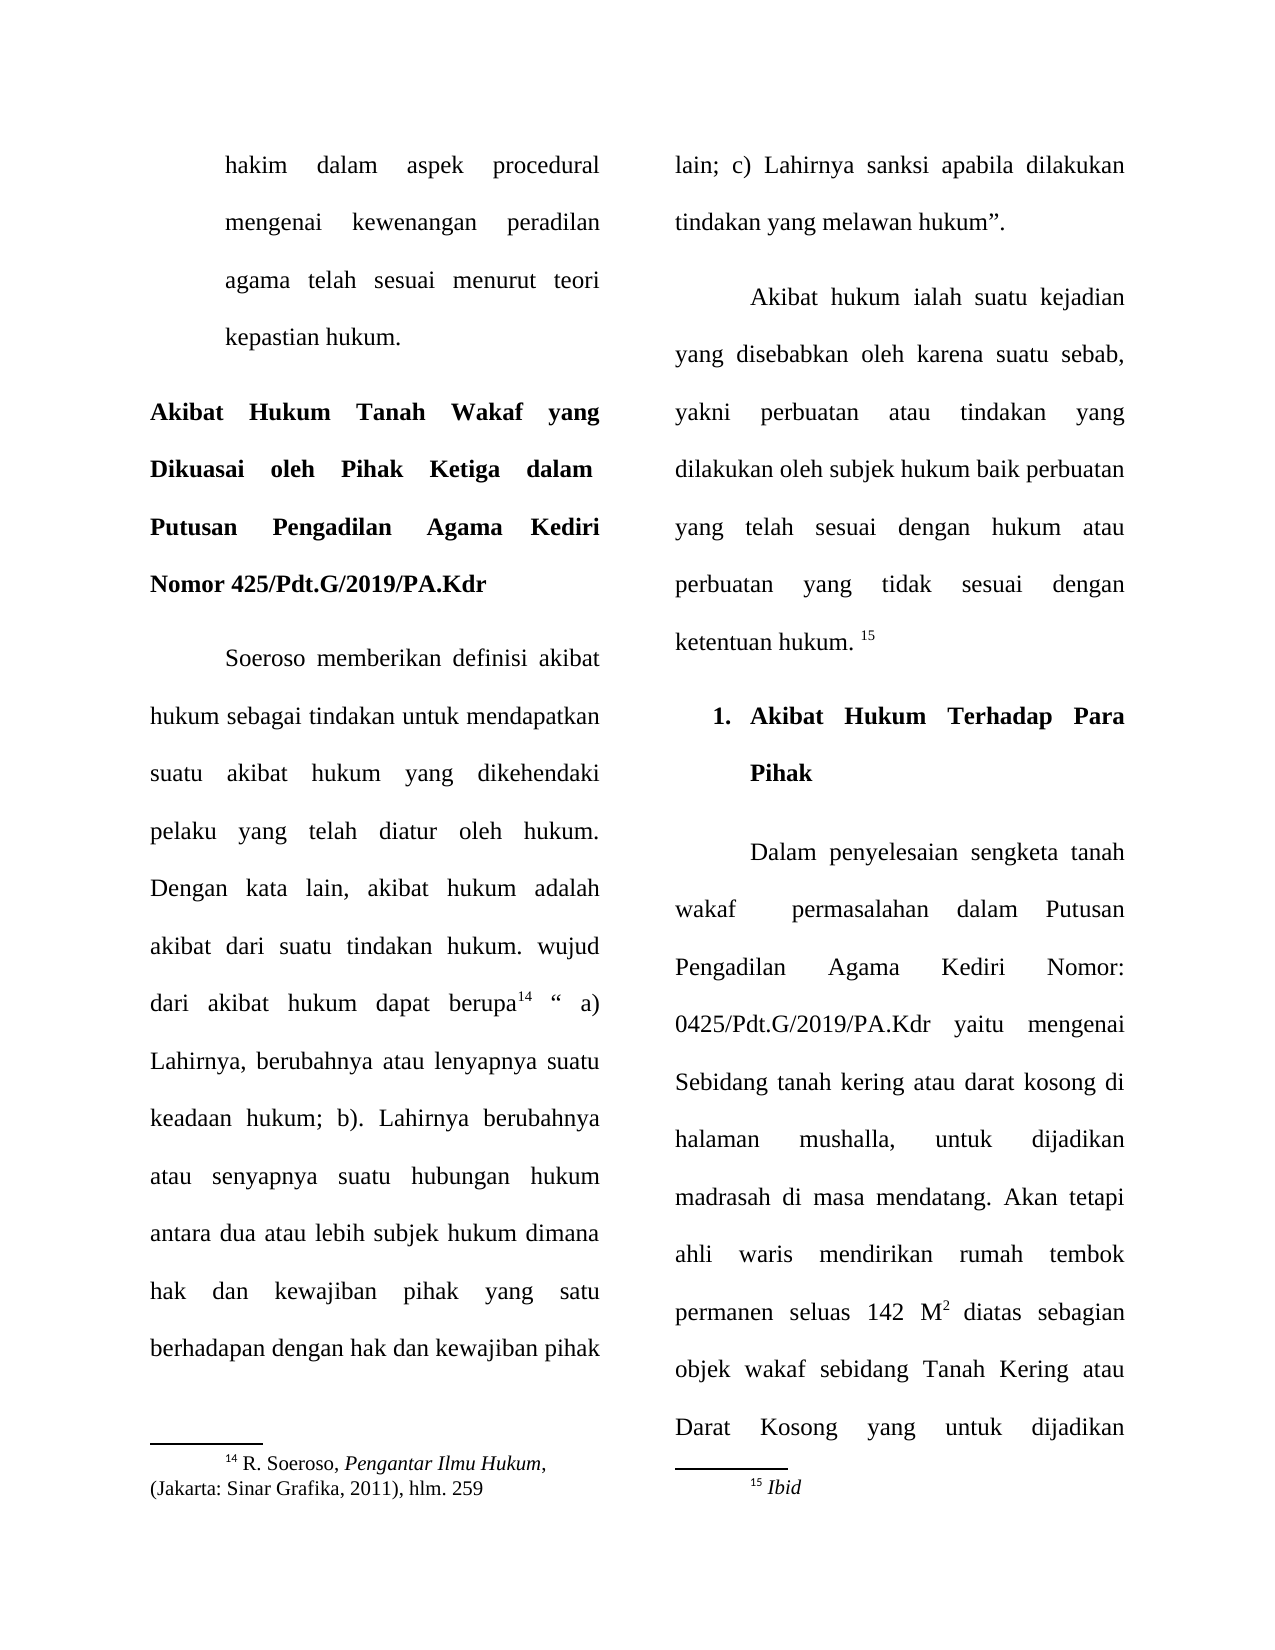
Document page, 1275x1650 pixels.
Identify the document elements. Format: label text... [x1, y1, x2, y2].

text Akibat Hukum Tanah Wakaf yang Dikuasai oleh Pihak Ketiga dalami Putusani Pengadilani Agama Kediri Nomor 425/Pdt.G/2019/PA.Kdr [150, 397, 600, 598]
text Akibat hukum ialah suatu kejadian yang disebabkan oleh karena suatu sebab, yakni perbuatan atau tindakan yang dilakukan oleh subjek hukum baik perbuatan yang telah sesuai dengan hukum atau perbuatan yang tidak sesuai dengan ketentuan hukum. [675, 282, 1125, 655]
text Soeroso memberikan definisi akibat hukum sebagai tindakan untuk mendapatkan suatu akibat hukum yang dikehendaki pelaku yang telah diatur oleh hukum. Dengan kata lain, akibat hukum adalah akibat dari suatu tindakan hukum. wujud dari akibat hukum dapat berupa “ a) Lahirnya, berubahnya atau lenyapnya suatu keadaan hukum; b). Lahirnya berubahnya atau senyapnya suatu hubungan hukum antara dua atau lebih subjek hukum dimana hak dan kewajiban pihak yang satu berhadapan dengan hak dan kewajiban pihak lain; c) Lahirnya sanksi apabila dilakukan tindakan yang melawan hukum”. [675, 150, 1125, 236]
text Soeroso memberikan definisi akibat hukum sebagai tindakan untuk mendapatkan suatu akibat hukum yang dikehendaki pelaku yang telah diatur oleh hukum. Dengan kata lain, akibat hukum adalah akibat dari suatu tindakan hukum. wujud dari akibat hukum dapat berupa “ a) Lahirnya, berubahnya atau lenyapnya suatu keadaan hukum; b). Lahirnya berubahnya atau senyapnya suatu hubungan hukum antara dua atau lebih subjek hukum dimana hak dan kewajiban pihak yang satu berhadapan dengan hak dan kewajiban pihak lain; c) Lahirnya sanksi apabila dilakukan tindakan yang melawan hukum”. [150, 643, 600, 1362]
list Akibat Hukum Terhadap Para Pihak [712, 701, 1125, 787]
